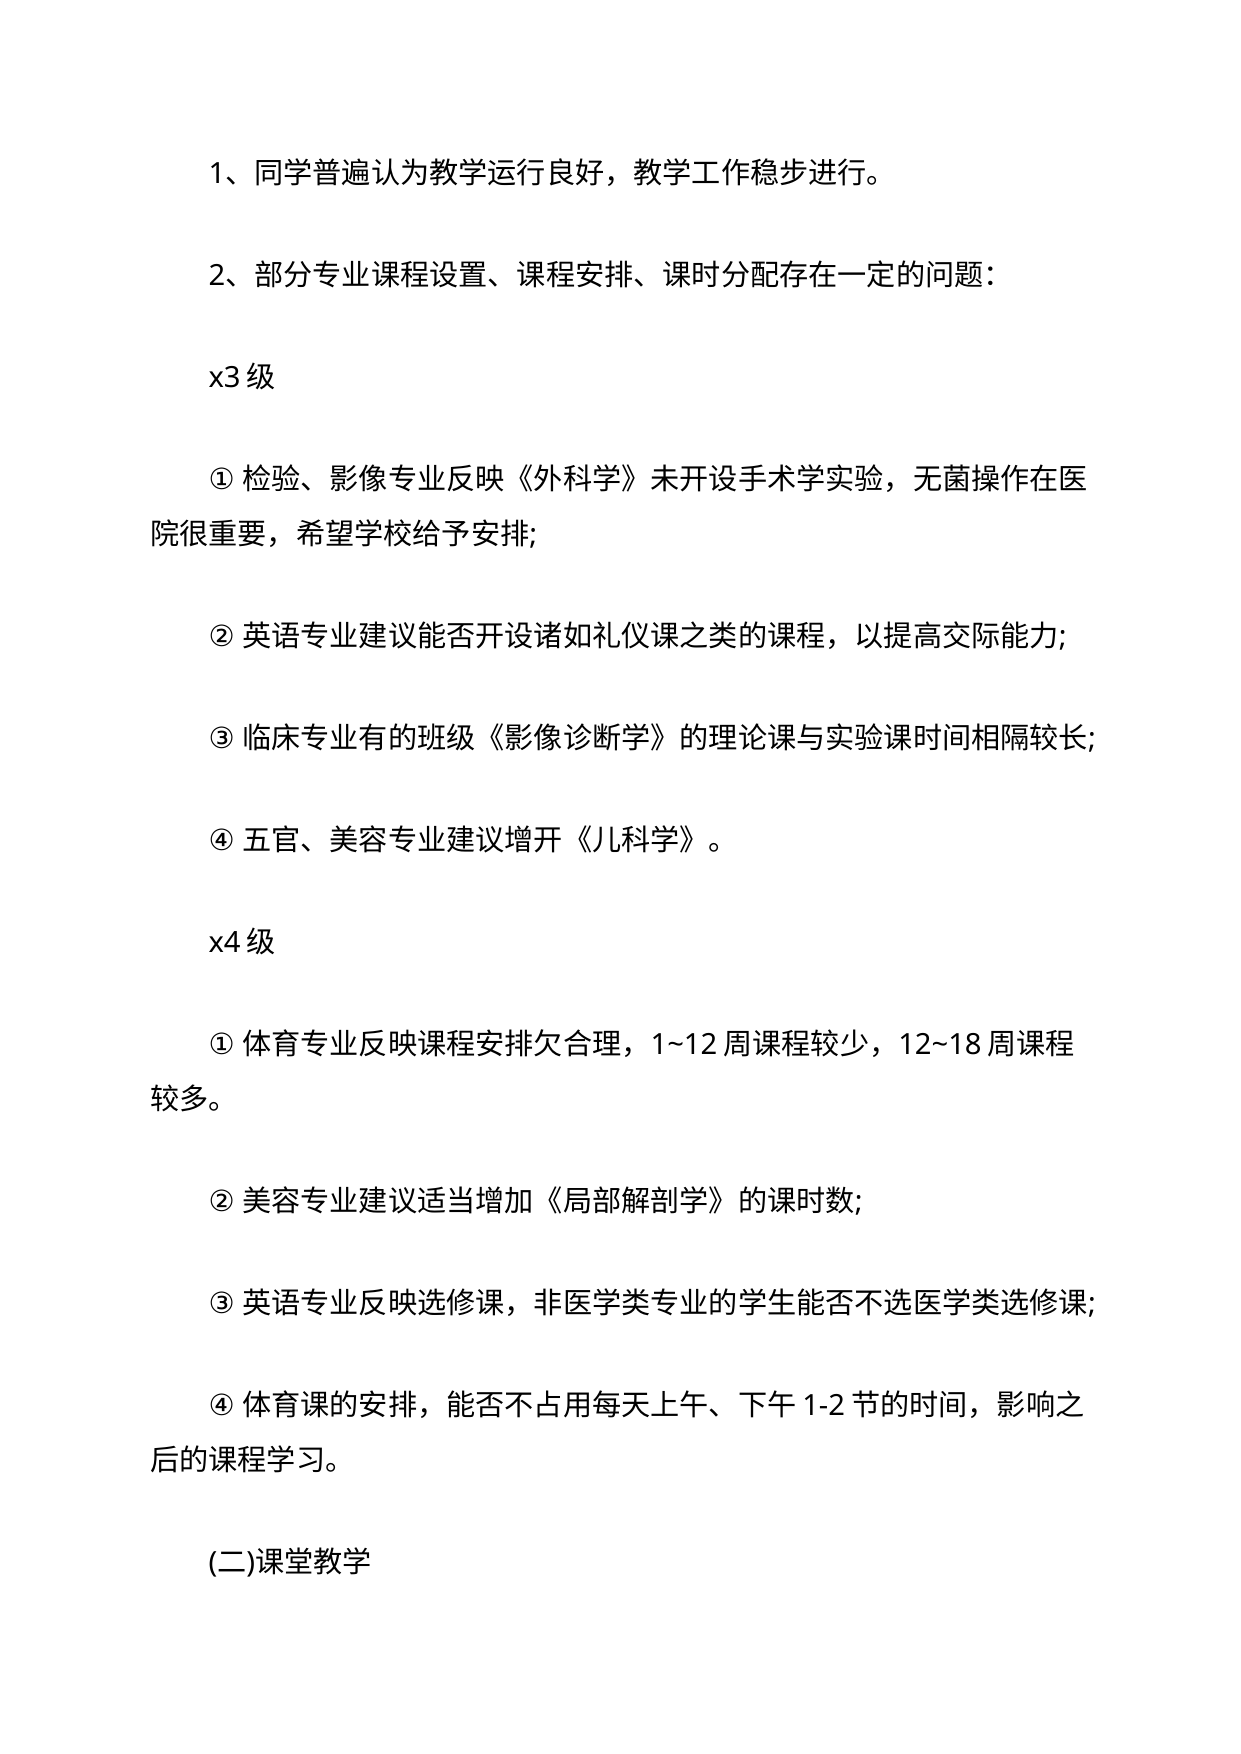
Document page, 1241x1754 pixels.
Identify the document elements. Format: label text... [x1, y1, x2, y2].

text ③ 英语专业反映选修课，非医学类专业的学生能否不选医学类选修课; [150, 1279, 1090, 1322]
text ④ 体育课的安排，能否不占用每天上午、下午1-2节的时间，影响之后的课程学习。 [150, 1382, 1090, 1479]
text 2、部分专业课程设置、课程安排、课时分配存在一定的问题： [150, 252, 1090, 294]
text x3级 [150, 354, 1090, 396]
text ③ 临床专业有的班级《影像诊断学》的理论课与实验课时间相隔较长; [150, 715, 1090, 757]
text ① 检验、影像专业反映《外科学》未开设手术学实验，无菌操作在医院很重要，希望学校给予安排; [150, 456, 1090, 553]
text 1、同学普遍认为教学运行良好，教学工作稳步进行。 [150, 150, 1090, 192]
text ② 美容专业建议适当增加《局部解剖学》的课时数; [150, 1178, 1090, 1220]
text x4级 [150, 919, 1090, 961]
text (二)课堂教学 [150, 1538, 1090, 1581]
text ② 英语专业建议能否开设诸如礼仪课之类的课程，以提高交际能力; [150, 613, 1090, 655]
text ① 体育专业反映课程安排欠合理，1~12周课程较少，12~18周课程较多。 [150, 1021, 1090, 1118]
text ④ 五官、美容专业建议增开《儿科学》。 [150, 817, 1090, 859]
